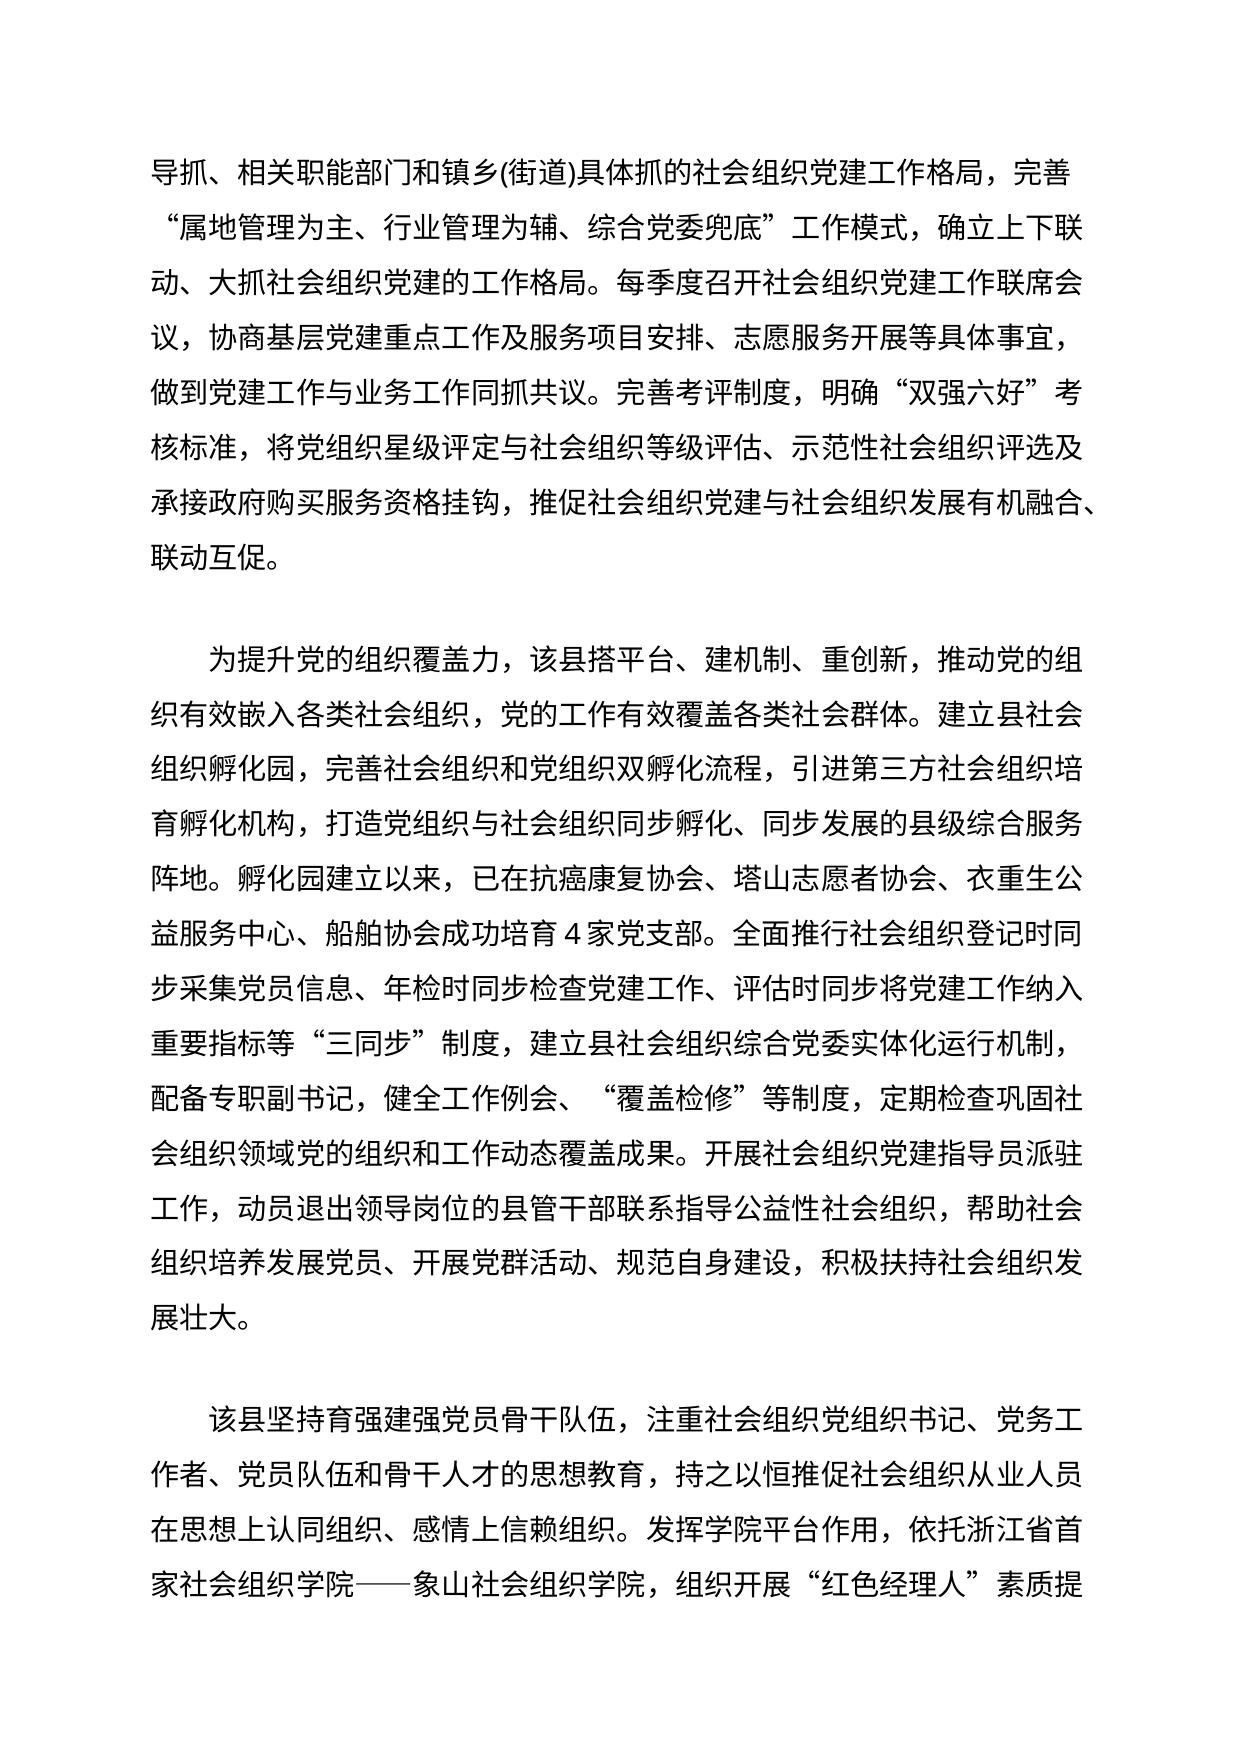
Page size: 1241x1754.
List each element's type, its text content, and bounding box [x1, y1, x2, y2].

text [150, 150, 1090, 577]
text 为提升党的组织覆盖力，该县搭平台、建机制、重创新，推动党的组织有效嵌入各类社会组织，党的工作有效覆盖各类社会群体。建立县社会组织孵化园，完善社会组织和党组织双孵化流程，引进第三方社会组织培育孵化机构，打造党组织与社会组织同步孵化、同步发展的县级综合服务阵地。孵化园建立以来，已在抗癌康复协会、塔山志愿者协会、衣重生公益服务中心、船舶协会成功培育4家党支部。全面推行社会组织登记时同步采集党员信息、年检时同步检查党建工作、评估时同步将党建工作纳入重要指标等“三同步”制度，建立县社会组织综合党委实体化运行机制，配备专职副书记，健全工作例会、“覆盖检修”等制度，定期检查巩固社会组织领域党的组织和工作动态覆盖成果。开展社会组织党建指导员派驻工作，动员退出领导岗位的县管干部联系指导公益性社会组织，帮助社会组织培养发展党员、开展党群活动、规范自身建设，积极扶持社会组织发展壮大。 [150, 636, 1090, 1337]
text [150, 1397, 1090, 1604]
